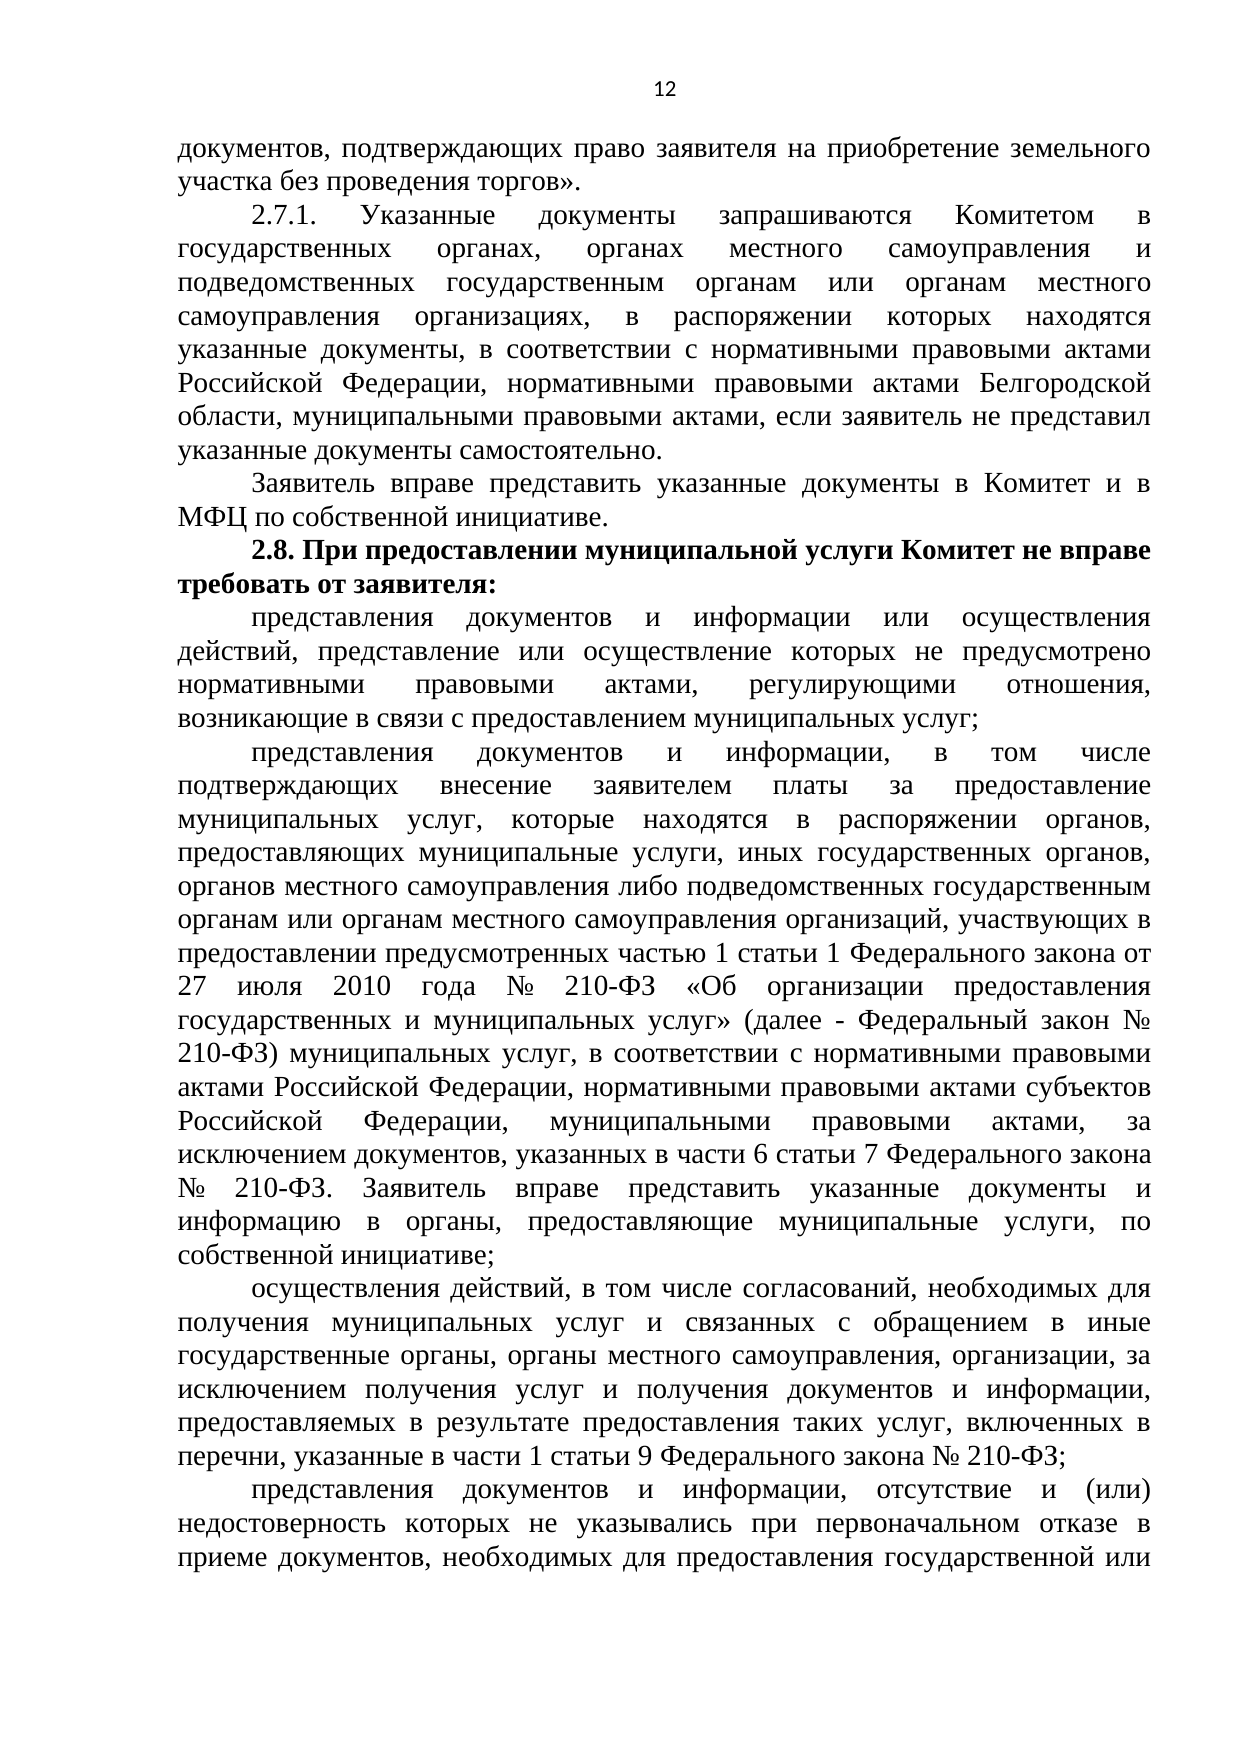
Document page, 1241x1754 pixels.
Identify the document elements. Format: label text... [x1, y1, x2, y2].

text Заявитель вправе представить указанные документы в Комитет и в МФЦ по собственной инициативе. [177, 465, 1152, 532]
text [177, 1472, 1152, 1572]
text представления документов и информации или осуществления действий, представление или осуществление которых не предусмотрено нормативными правовыми актами, регулирующими отношения, возникающие в связи с предоставлением муниципальных услуг; [177, 599, 1152, 734]
text 2.7.1. Указанные документы запрашиваются Комитетом в государственных органах, органах местного самоуправления и подведомственных государственным органам или органам местного самоуправления организациях, в распоряжении которых находятся указанные документы, в соответствии с нормативными правовыми актами Российской Федерации, нормативными правовыми актами Белгородской области, муниципальными правовыми актами, если заявитель не представил указанные документы самостоятельно. [177, 197, 1152, 465]
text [177, 130, 1152, 197]
text представления документов и информации, в том числе подтверждающих внесение заявителем платы за предоставление муниципальных услуг, которые находятся в распоряжении органов, предоставляющих муниципальные услуги, иных государственных органов, органов местного самоуправления либо подведомственных государственным органам или органам местного самоуправления организаций, участвующих в предоставлении предусмотренных частью 1 статьи 1 Федерального закона от 27 июля 2010 года № 210-ФЗ «Об организации предоставления государственных и муниципальных услуг» (далее - Федеральный закон № 210-ФЗ) муниципальных услуг, в соответствии с нормативными правовыми актами Российской Федерации, нормативными правовыми актами субъектов Российской Федерации, муниципальными правовыми актами, за исключением документов, указанных в части 6 статьи 7 Федерального закона № 210-ФЗ. Заявитель вправе представить указанные документы и информацию в органы, предоставляющие муниципальные услуги, по собственной инициативе; [177, 734, 1152, 1270]
text осуществления действий, в том числе согласований, необходимых для получения муниципальных услуг и связанных с обращением в иные государственные органы, органы местного самоуправления, организации, за исключением получения услуг и получения документов и информации, предоставляемых в результате предоставления таких услуг, включенных в перечни, указанные в части 1 статьи 9 Федерального закона № 210-ФЗ; [177, 1270, 1152, 1472]
text 2.8. При предоставлении муниципальной услуги Комитет не вправе требовать от заявителя: [177, 532, 1152, 599]
